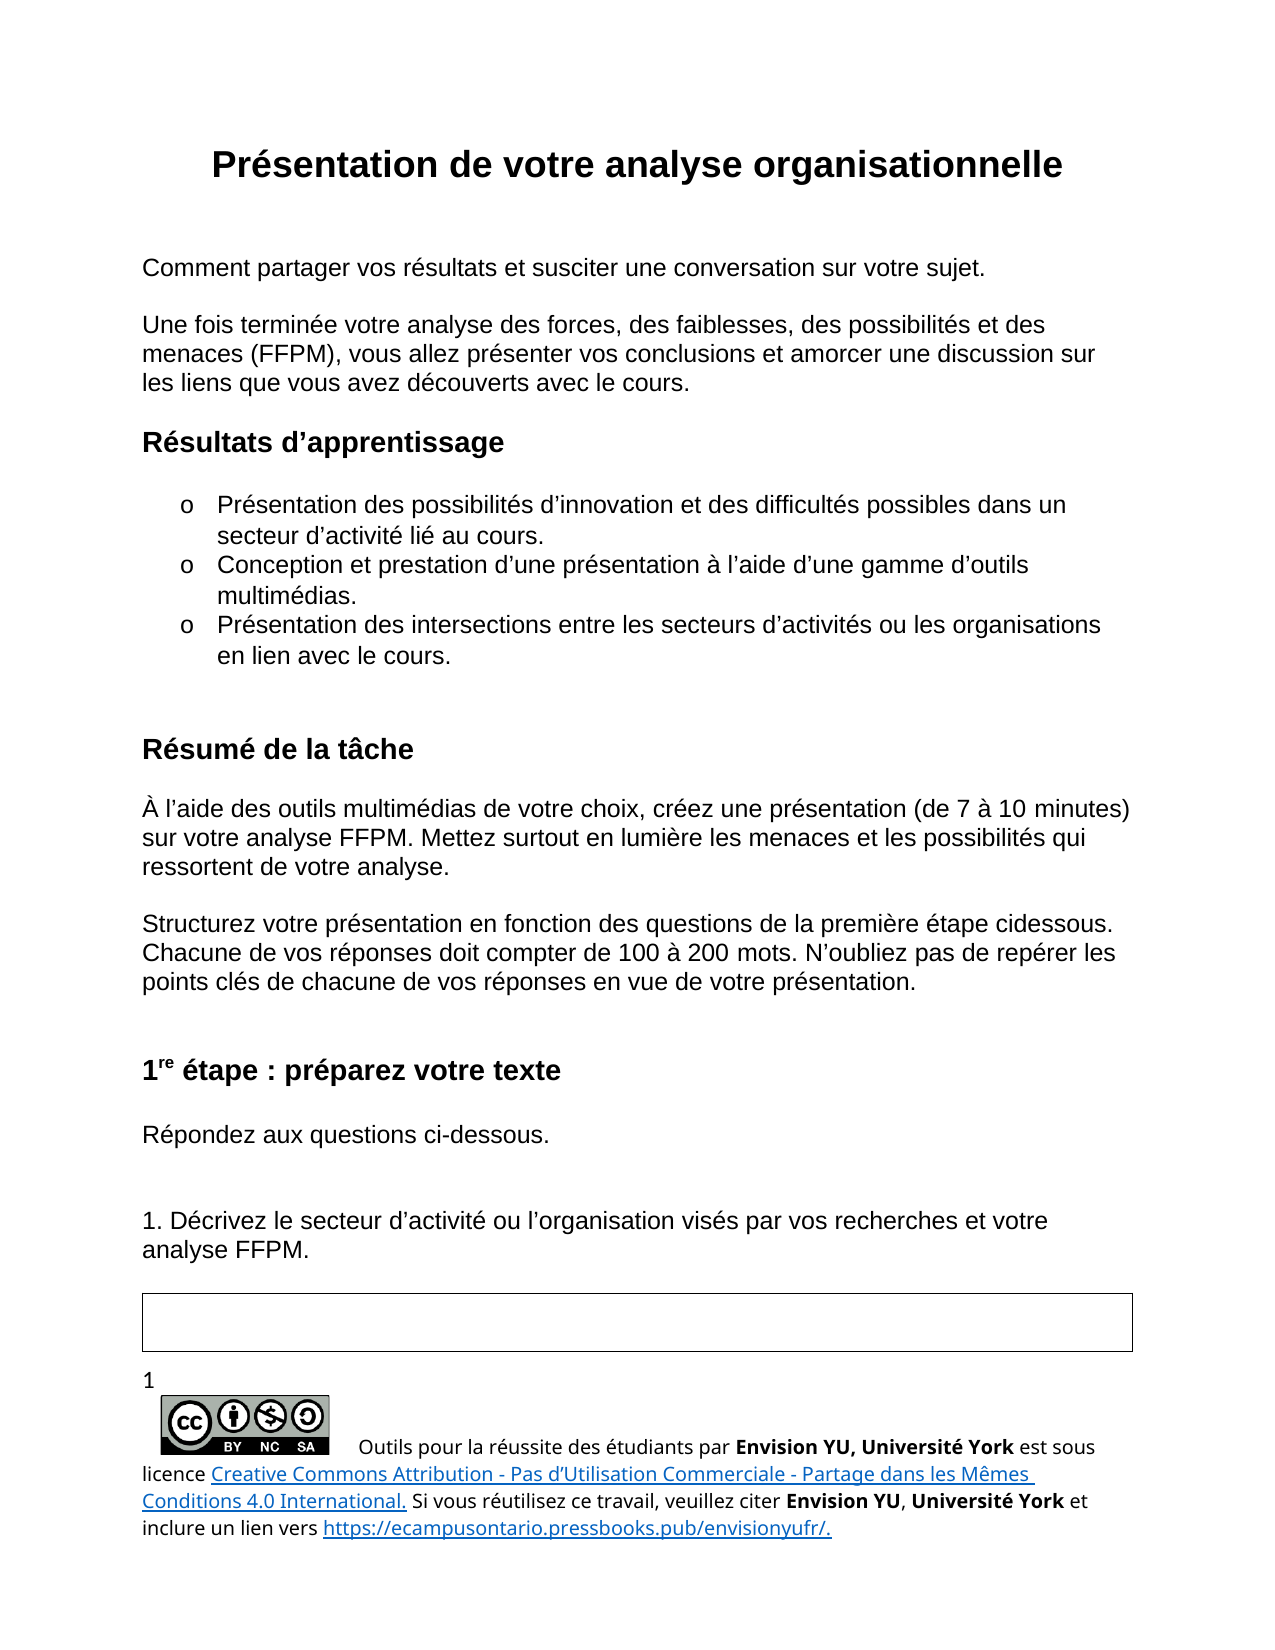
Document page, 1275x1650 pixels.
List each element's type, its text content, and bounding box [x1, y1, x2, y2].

table_header [143, 1294, 1132, 1351]
text Présentation de votre analyse organisationnelle [142, 142, 1133, 185]
text Répondez aux questions ci-dessous. [142, 1120, 1133, 1149]
text 1re étape : préparez votre texte [142, 1053, 1133, 1086]
text Résultats d’apprentissage [142, 426, 1133, 459]
list Conception et prestation d’une présentation à l’aide d’une gamme d’outils multimédias. [179, 550, 1133, 610]
text À l’aide des outils multimédias de votre choix, créez une présentation (de 7 à 10 minutes) sur votre analyse FFPM. Mettez surtout en lumière les menaces et les possibilités qui ressortent de votre analyse. [142, 794, 1133, 880]
text 1. Décrivez le secteur d’activité ou l’organisation visés par vos recherches et votre analyse FFPM. [142, 1206, 1133, 1264]
text Une fois terminée votre analyse des forces, des faiblesses, des possibilités et des menaces (FFPM), vous allez présenter vos conclusions et amorcer une discussion sur les liens que vous avez découverts avec le cours. [142, 311, 1133, 397]
list Présentation des possibilités d’innovation et des difficultés possibles dans un secteur d’activité lié au cours. [179, 490, 1133, 550]
list Présentation des intersections entre les secteurs d’activités ou les organisations en lien avec le cours. [179, 610, 1133, 669]
text Structurez votre présentation en fonction des questions de la première étape cidessous. Chacune de vos réponses doit compter de 100 à 200 mots. N’oubliez pas de repérer les points clés de chacune de vos réponses en vue de votre présentation. [142, 909, 1133, 995]
text Comment partager vos résultats et susciter une conversation sur votre sujet. [142, 253, 1133, 282]
text Résumé de la tâche [142, 732, 1133, 765]
